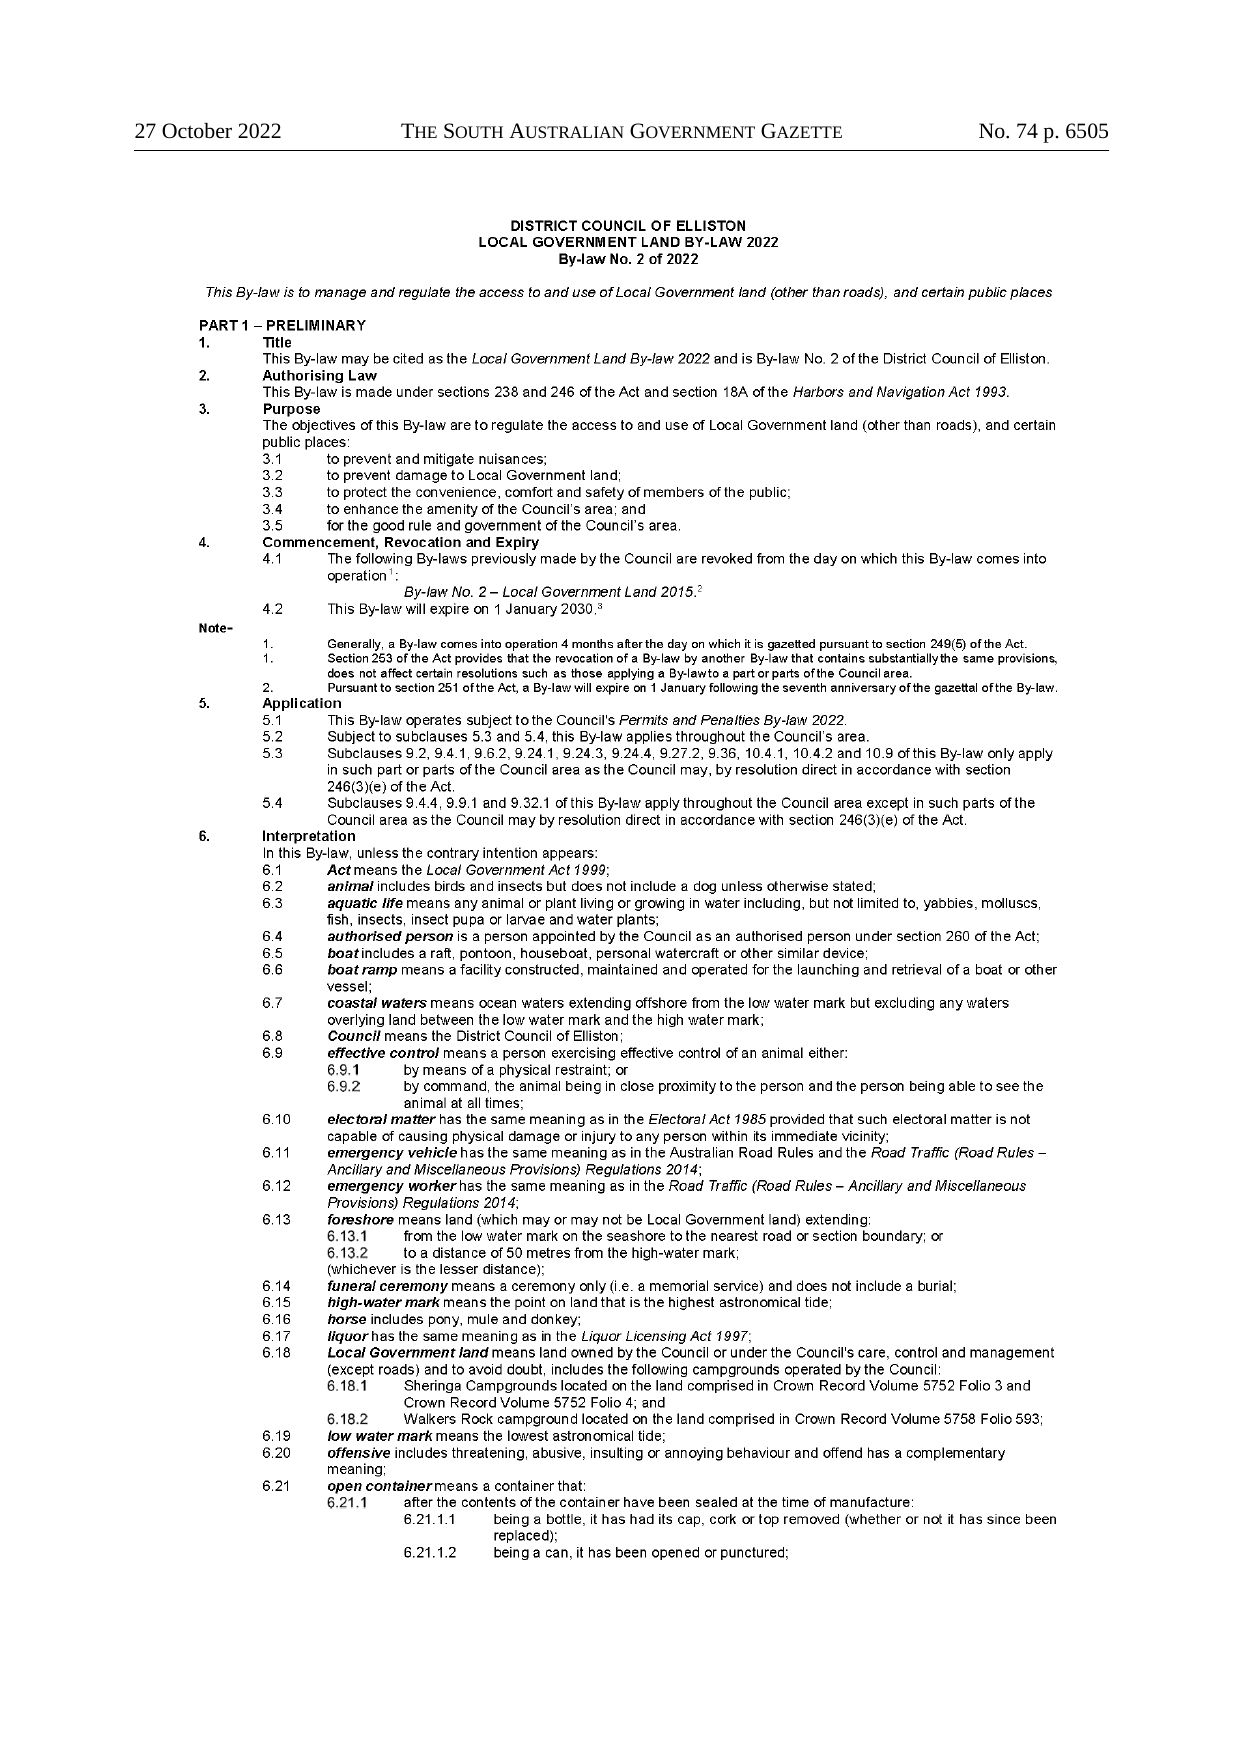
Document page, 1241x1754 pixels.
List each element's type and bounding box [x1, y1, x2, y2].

picture [134, 181, 1109, 1602]
